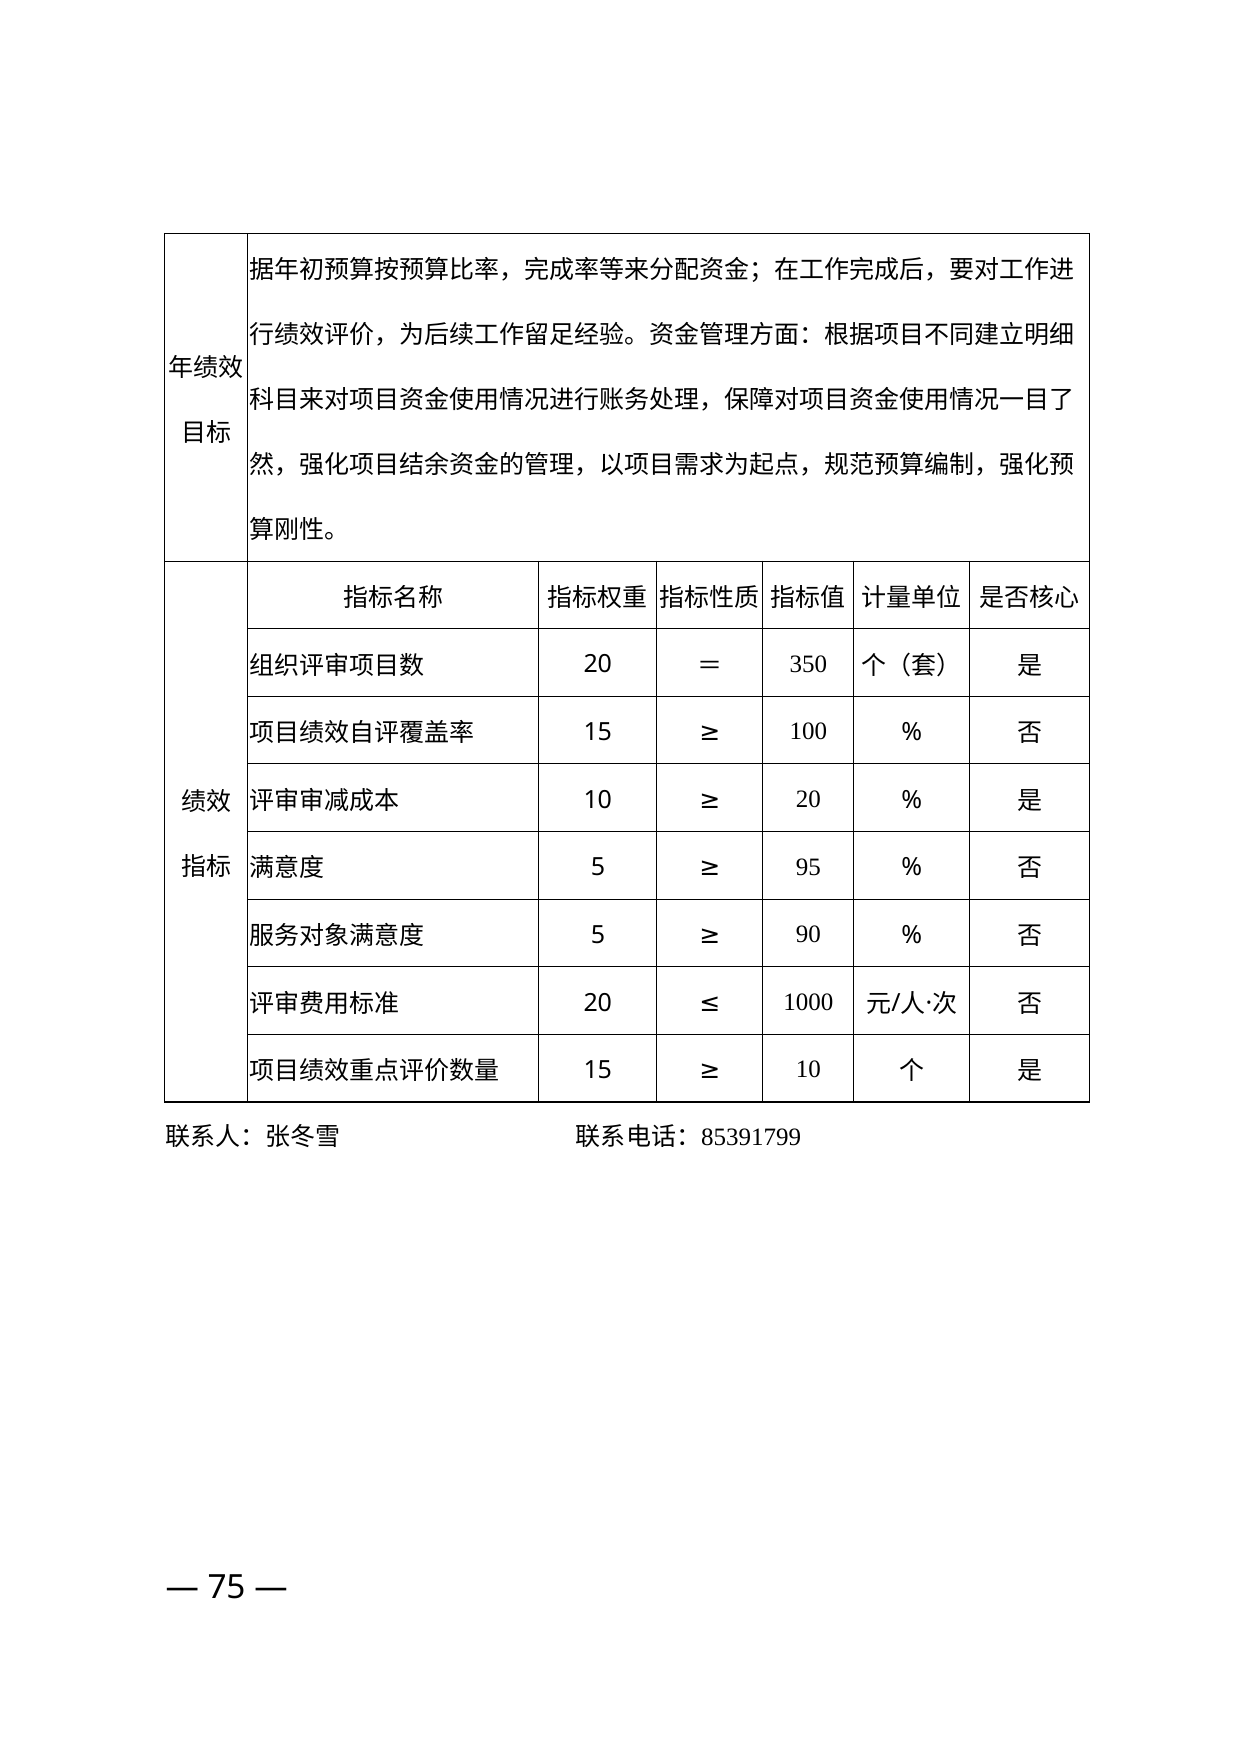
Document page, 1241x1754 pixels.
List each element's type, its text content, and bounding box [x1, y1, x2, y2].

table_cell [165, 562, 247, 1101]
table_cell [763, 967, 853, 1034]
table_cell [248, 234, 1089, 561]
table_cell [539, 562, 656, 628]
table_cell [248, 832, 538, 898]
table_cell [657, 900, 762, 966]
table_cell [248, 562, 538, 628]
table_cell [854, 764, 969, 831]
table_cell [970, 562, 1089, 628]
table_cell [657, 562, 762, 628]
text 联系人：张冬雪 联系电话：85391799 [165, 1103, 1087, 1167]
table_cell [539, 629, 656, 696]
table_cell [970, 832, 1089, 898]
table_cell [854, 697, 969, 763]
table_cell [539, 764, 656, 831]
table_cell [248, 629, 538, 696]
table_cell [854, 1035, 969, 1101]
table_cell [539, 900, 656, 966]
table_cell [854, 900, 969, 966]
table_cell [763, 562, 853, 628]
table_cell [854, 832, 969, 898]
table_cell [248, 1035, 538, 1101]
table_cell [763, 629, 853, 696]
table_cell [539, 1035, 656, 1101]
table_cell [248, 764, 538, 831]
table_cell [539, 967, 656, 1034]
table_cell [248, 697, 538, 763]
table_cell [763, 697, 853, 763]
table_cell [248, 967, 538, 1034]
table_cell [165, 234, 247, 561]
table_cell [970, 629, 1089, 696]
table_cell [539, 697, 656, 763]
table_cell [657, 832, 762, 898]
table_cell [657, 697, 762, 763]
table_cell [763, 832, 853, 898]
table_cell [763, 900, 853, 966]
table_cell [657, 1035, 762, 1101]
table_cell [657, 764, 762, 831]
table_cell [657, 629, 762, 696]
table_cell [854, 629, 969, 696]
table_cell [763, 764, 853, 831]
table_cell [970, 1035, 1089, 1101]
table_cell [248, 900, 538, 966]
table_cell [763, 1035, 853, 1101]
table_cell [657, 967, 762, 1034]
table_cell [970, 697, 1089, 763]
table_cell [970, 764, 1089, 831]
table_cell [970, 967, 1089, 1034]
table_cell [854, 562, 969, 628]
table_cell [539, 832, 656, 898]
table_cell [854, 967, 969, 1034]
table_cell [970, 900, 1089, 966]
